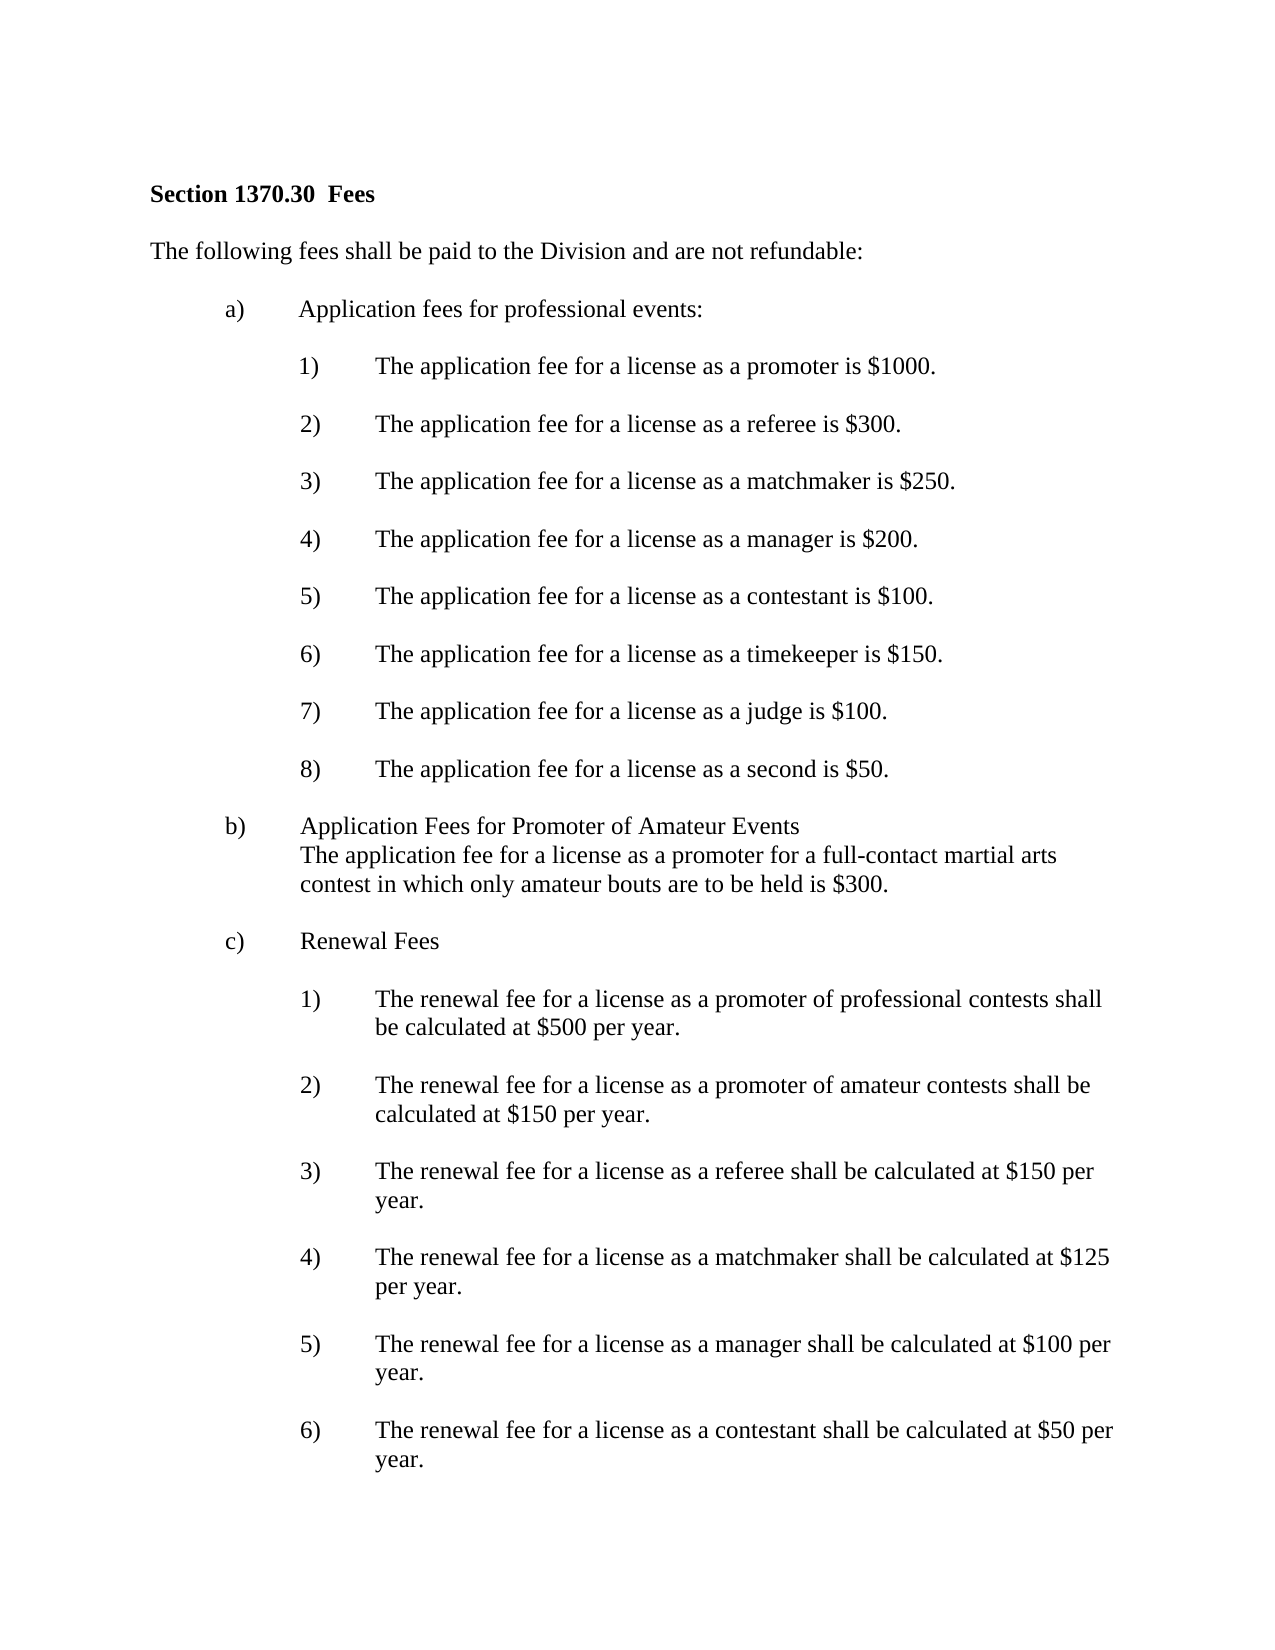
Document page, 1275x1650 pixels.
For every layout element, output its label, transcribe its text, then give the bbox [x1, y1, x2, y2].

text The application fee for a license as a promoter for a full-contact martial arts contest in which only amateur bouts are to be held is $300. [300, 840, 1125, 897]
text 8) The application fee for a license as a second is $50. [300, 754, 1125, 782]
text b) Application Fees for Promoter of Amateur Events [225, 811, 1125, 840]
text 2) The application fee for a license as a referee is $300. [300, 409, 1125, 437]
text Section 1370.30 Fees [150, 179, 1125, 207]
text 5) The application fee for a license as a contestant is $100. [300, 581, 1125, 610]
text 5) The renewal fee for a license as a manager shall be calculated at $100 per year. [300, 1329, 1125, 1386]
text The following fees shall be paid to the Division and are not refundable: [150, 236, 1125, 265]
text c) Renewal Fees [225, 926, 1125, 955]
text 4) The renewal fee for a license as a matchmaker shall be calculated at $125 per year. [300, 1242, 1125, 1300]
text 2) The renewal fee for a license as a promoter of amateur contests shall be calculated at $150 per year. [300, 1070, 1125, 1127]
text a) Application fees for professional events: [225, 294, 1125, 322]
text 4) The application fee for a license as a manager is $200. [300, 524, 1125, 552]
text 3) The application fee for a license as a matchmaker is $250. [300, 466, 1125, 495]
text 7) The application fee for a license as a judge is $100. [300, 696, 1125, 725]
text 1) The renewal fee for a license as a promoter of professional contests shall be calculated at $500 per year. [300, 984, 1125, 1041]
text 3) The renewal fee for a license as a referee shall be calculated at $150 per year. [300, 1156, 1125, 1214]
text 1) The application fee for a license as a promoter is $1000. [298, 351, 1125, 380]
text 6) The application fee for a license as a timekeeper is $150. [300, 639, 1125, 667]
text 6) The renewal fee for a license as a contestant shall be calculated at $50 per year. [300, 1415, 1125, 1472]
